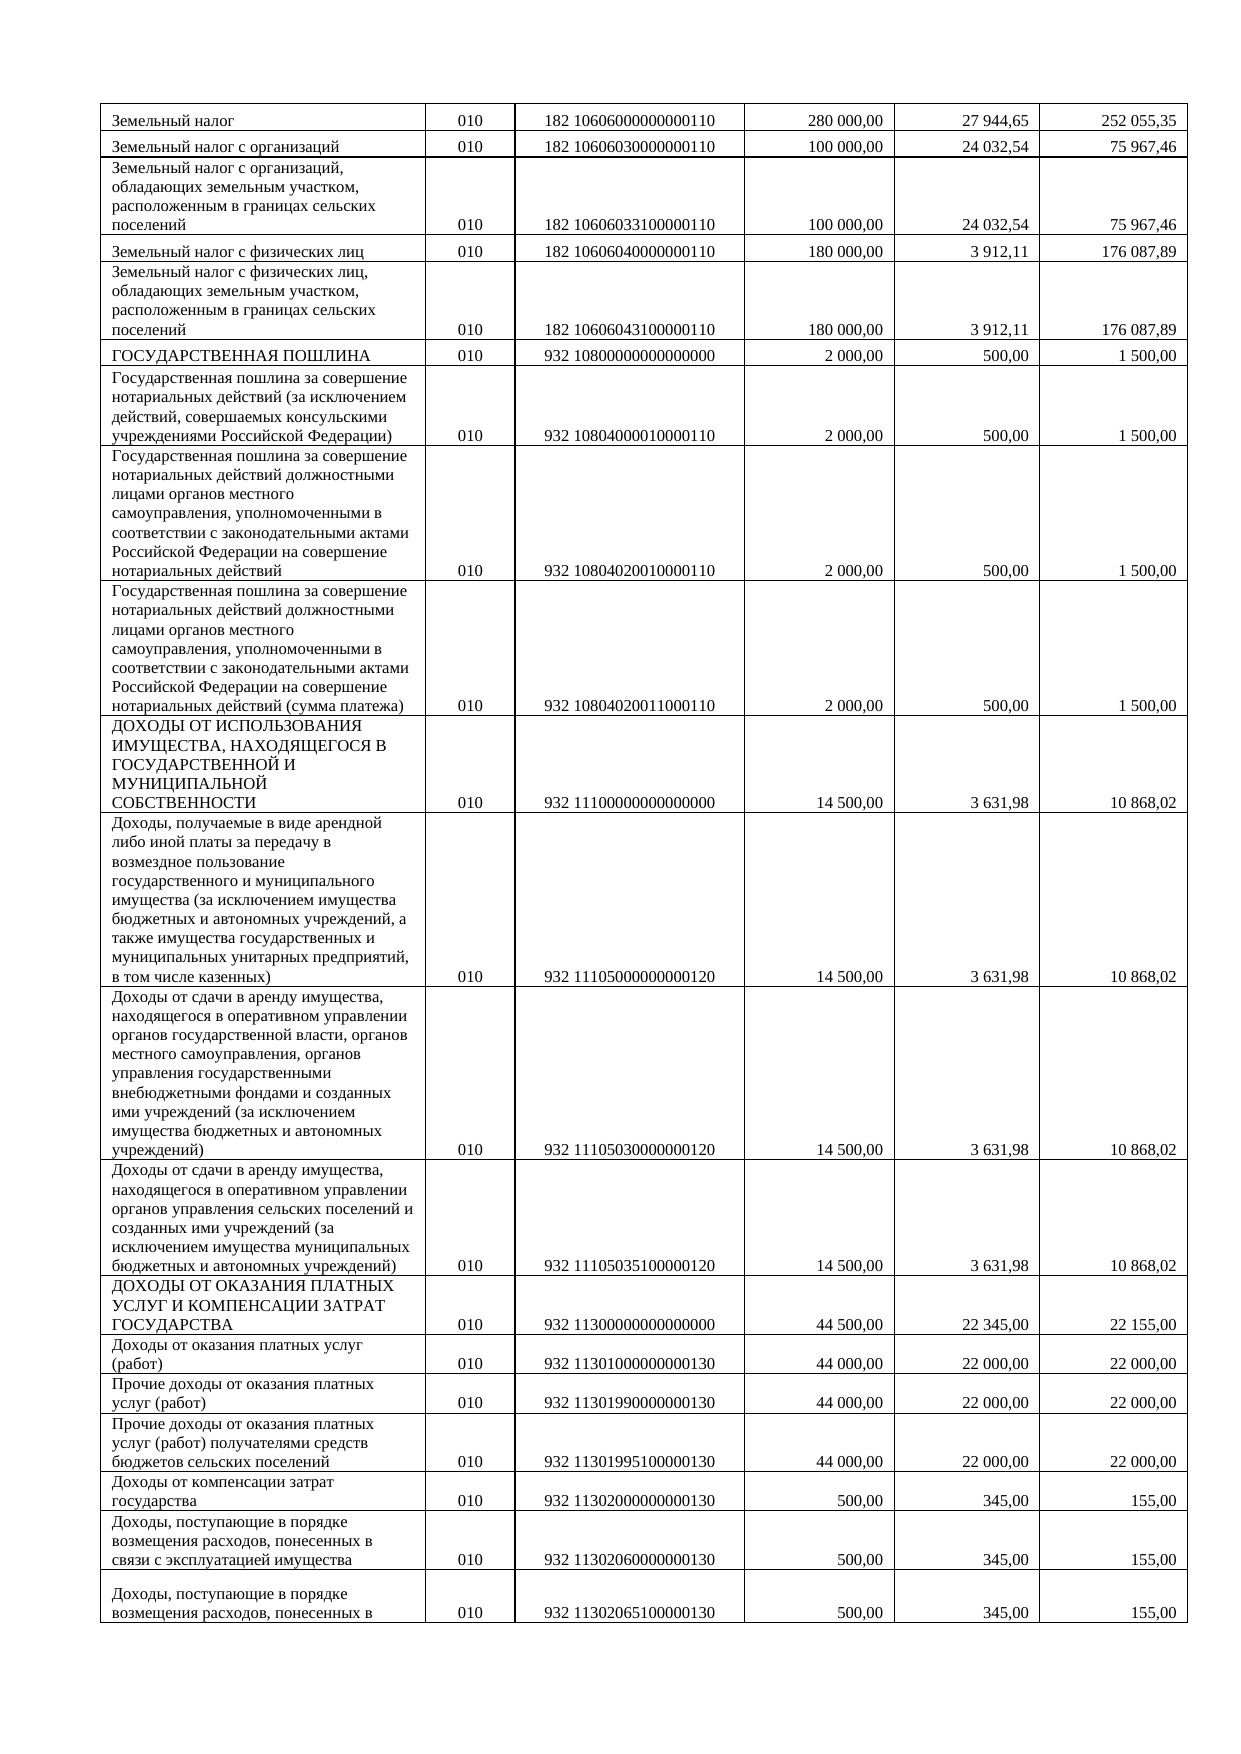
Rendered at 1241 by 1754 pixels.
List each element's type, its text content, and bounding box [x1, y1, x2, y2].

table_cell 182 10606040000000110 [516, 235, 744, 261]
table_cell 100 000,00 [745, 131, 894, 156]
table_cell 010 [426, 446, 514, 580]
table_cell 22 000,00 [895, 1374, 1039, 1412]
table_cell 500,00 [895, 446, 1039, 580]
table_cell Доходы от компенсации затрат государства [101, 1472, 425, 1510]
table_cell 932 10800000000000000 [516, 340, 744, 365]
table_cell 3 631,98 [895, 1160, 1039, 1275]
table_cell 155,00 [1040, 1472, 1187, 1510]
table_cell 010 [426, 581, 514, 715]
table_cell 24 032,54 [895, 158, 1039, 234]
table_cell 3 631,98 [895, 987, 1039, 1159]
table_cell 2 000,00 [745, 340, 894, 365]
table_cell 2 000,00 [745, 366, 894, 445]
table_cell 100 000,00 [745, 158, 894, 234]
table_cell 010 [426, 104, 514, 130]
table_cell Доходы от сдачи в аренду имущества, находящегося в оперативном управлении органов управления сельских поселений и созданных ими учреждений (за исключением имущества муниципальных бюджетных и автономных учреждений) [101, 1160, 425, 1275]
table_cell Земельный налог с физических лиц [101, 235, 425, 261]
table_cell 22 155,00 [1040, 1276, 1187, 1334]
table_cell 24 032,54 [895, 131, 1039, 156]
table_cell 10 868,02 [1040, 1160, 1187, 1275]
table_cell 22 000,00 [1040, 1335, 1187, 1373]
table_cell 22 000,00 [895, 1414, 1039, 1471]
table_cell 182 10606033100000110 [516, 158, 744, 234]
table_cell 1 500,00 [1040, 581, 1187, 715]
table_cell 2 000,00 [745, 581, 894, 715]
table_cell 22 000,00 [895, 1335, 1039, 1373]
table_cell 176 087,89 [1040, 262, 1187, 338]
table_cell 010 [426, 366, 514, 445]
table_cell 14 500,00 [745, 987, 894, 1159]
table_cell 44 000,00 [745, 1335, 894, 1373]
table_cell 500,00 [895, 366, 1039, 445]
table_cell 182 10606000000000110 [516, 104, 744, 130]
table_cell 010 [426, 1374, 514, 1412]
table_cell 280 000,00 [745, 104, 894, 130]
table_cell 155,00 [1040, 1511, 1187, 1569]
table_cell 010 [426, 1160, 514, 1275]
table_cell 3 631,98 [895, 813, 1039, 986]
table_cell 75 967,46 [1040, 158, 1187, 234]
table_cell Прочие доходы от оказания платных услуг (работ) [101, 1374, 425, 1412]
table_cell 180 000,00 [745, 235, 894, 261]
table_cell 932 11105000000000120 [516, 813, 744, 986]
table_cell Доходы от сдачи в аренду имущества, находящегося в оперативном управлении органов государственной власти, органов местного самоуправления, органов управления государственными внебюджетными фондами и созданных ими учреждений (за исключением имущества бюджетных и автономных учреждений) [101, 987, 425, 1159]
table_cell 176 087,89 [1040, 235, 1187, 261]
table_cell Земельный налог с организаций, обладающих земельным участком, расположенным в границах сельских поселений [101, 158, 425, 234]
table_cell 44 500,00 [745, 1276, 894, 1334]
table_cell 010 [426, 340, 514, 365]
table_cell 010 [426, 1570, 514, 1622]
table_cell 010 [426, 131, 514, 156]
table_cell 500,00 [745, 1472, 894, 1510]
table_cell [516, 1570, 744, 1622]
table_cell 932 11300000000000000 [516, 1276, 744, 1334]
table_cell 14 500,00 [745, 716, 894, 812]
table_cell 22 345,00 [895, 1276, 1039, 1334]
table_cell 10 868,02 [1040, 987, 1187, 1159]
table_cell 932 11302000000000130 [516, 1472, 744, 1510]
table_cell Земельный налог с организаций [101, 131, 425, 156]
table_cell 010 [426, 1511, 514, 1569]
table_cell 932 10804020010000110 [516, 446, 744, 580]
table_cell 3 912,11 [895, 262, 1039, 338]
table_cell Государственная пошлина за совершение нотариальных действий должностными лицами органов местного самоуправления, уполномоченными в соответствии с законодательными актами Российской Федерации на совершение нотариальных действий [101, 446, 425, 580]
table_cell 010 [426, 716, 514, 812]
table_cell 010 [426, 1414, 514, 1471]
table_cell 932 11301990000000130 [516, 1374, 744, 1412]
table_cell Доходы, получаемые в виде арендной либо иной платы за передачу в возмездное пользование государственного и муниципального имущества (за исключением имущества бюджетных и автономных учреждений, а также имущества государственных и муниципальных унитарных предприятий, в том числе казенных) [101, 813, 425, 986]
table_cell 932 11302060000000130 [516, 1511, 744, 1569]
table_cell 14 500,00 [745, 1160, 894, 1275]
table_cell 010 [426, 813, 514, 986]
table_cell 932 10804000010000110 [516, 366, 744, 445]
table_cell 3 912,11 [895, 235, 1039, 261]
table_cell 252 055,35 [1040, 104, 1187, 130]
table_cell Доходы, поступающие в порядке возмещения расходов, понесенных в связи с эксплуатацией имущества [101, 1511, 425, 1569]
table_cell 345,00 [895, 1472, 1039, 1510]
table_cell 010 [426, 262, 514, 338]
table_cell 932 11301000000000130 [516, 1335, 744, 1373]
table_cell 932 11105030000000120 [516, 987, 744, 1159]
table_cell 182 10606030000000110 [516, 131, 744, 156]
table_cell 2 000,00 [745, 446, 894, 580]
table_cell 500,00 [745, 1570, 894, 1622]
table_cell 010 [426, 1472, 514, 1510]
table_cell 500,00 [745, 1511, 894, 1569]
table_cell 010 [426, 235, 514, 261]
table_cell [101, 1570, 425, 1622]
table_cell 932 11105035100000120 [516, 1160, 744, 1275]
table_cell 44 000,00 [745, 1414, 894, 1471]
table_cell Доходы от оказания платных услуг (работ) [101, 1335, 425, 1373]
table_cell 500,00 [895, 340, 1039, 365]
table_cell ДОХОДЫ ОТ ИСПОЛЬЗОВАНИЯ ИМУЩЕСТВА, НАХОДЯЩЕГОСЯ В ГОСУДАРСТВЕННОЙ И МУНИЦИПАЛЬНОЙ СОБСТВЕННОСТИ [101, 716, 425, 812]
table_cell 10 868,02 [1040, 813, 1187, 986]
table_cell 500,00 [895, 581, 1039, 715]
table_cell 932 11301995100000130 [516, 1414, 744, 1471]
table_cell 1 500,00 [1040, 446, 1187, 580]
table_cell ДОХОДЫ ОТ ОКАЗАНИЯ ПЛАТНЫХ УСЛУГ И КОМПЕНСАЦИИ ЗАТРАТ ГОСУДАРСТВА [101, 1276, 425, 1334]
table_cell 932 11100000000000000 [516, 716, 744, 812]
table_cell 010 [426, 987, 514, 1159]
table_cell 3 631,98 [895, 716, 1039, 812]
table_cell 010 [426, 158, 514, 234]
table_cell 010 [426, 1335, 514, 1373]
table_cell 180 000,00 [745, 262, 894, 338]
table_cell ГОСУДАРСТВЕННАЯ ПОШЛИНА [101, 340, 425, 365]
table_cell Земельный налог [101, 104, 425, 130]
table_cell 345,00 [895, 1511, 1039, 1569]
table_cell 1 500,00 [1040, 340, 1187, 365]
table_cell 182 10606043100000110 [516, 262, 744, 338]
table_cell Земельный налог с физических лиц, обладающих земельным участком, расположенным в границах сельских поселений [101, 262, 425, 338]
table_cell 155,00 [1040, 1570, 1187, 1622]
table_cell Прочие доходы от оказания платных услуг (работ) получателями средств бюджетов сельских поселений [101, 1414, 425, 1471]
table_cell 932 10804020011000110 [516, 581, 744, 715]
table_cell 345,00 [895, 1570, 1039, 1622]
table_cell Государственная пошлина за совершение нотариальных действий должностными лицами органов местного самоуправления, уполномоченными в соответствии с законодательными актами Российской Федерации на совершение нотариальных действий (сумма платежа) [101, 581, 425, 715]
table_cell Государственная пошлина за совершение нотариальных действий (за исключением действий, совершаемых консульскими учреждениями Российской Федерации) [101, 366, 425, 445]
table_cell 010 [426, 1276, 514, 1334]
table_cell 22 000,00 [1040, 1374, 1187, 1412]
table_cell 14 500,00 [745, 813, 894, 986]
table_cell 44 000,00 [745, 1374, 894, 1412]
table_cell 27 944,65 [895, 104, 1039, 130]
table_cell 1 500,00 [1040, 366, 1187, 445]
table_cell 22 000,00 [1040, 1414, 1187, 1471]
table_cell 75 967,46 [1040, 131, 1187, 156]
table_cell 10 868,02 [1040, 716, 1187, 812]
